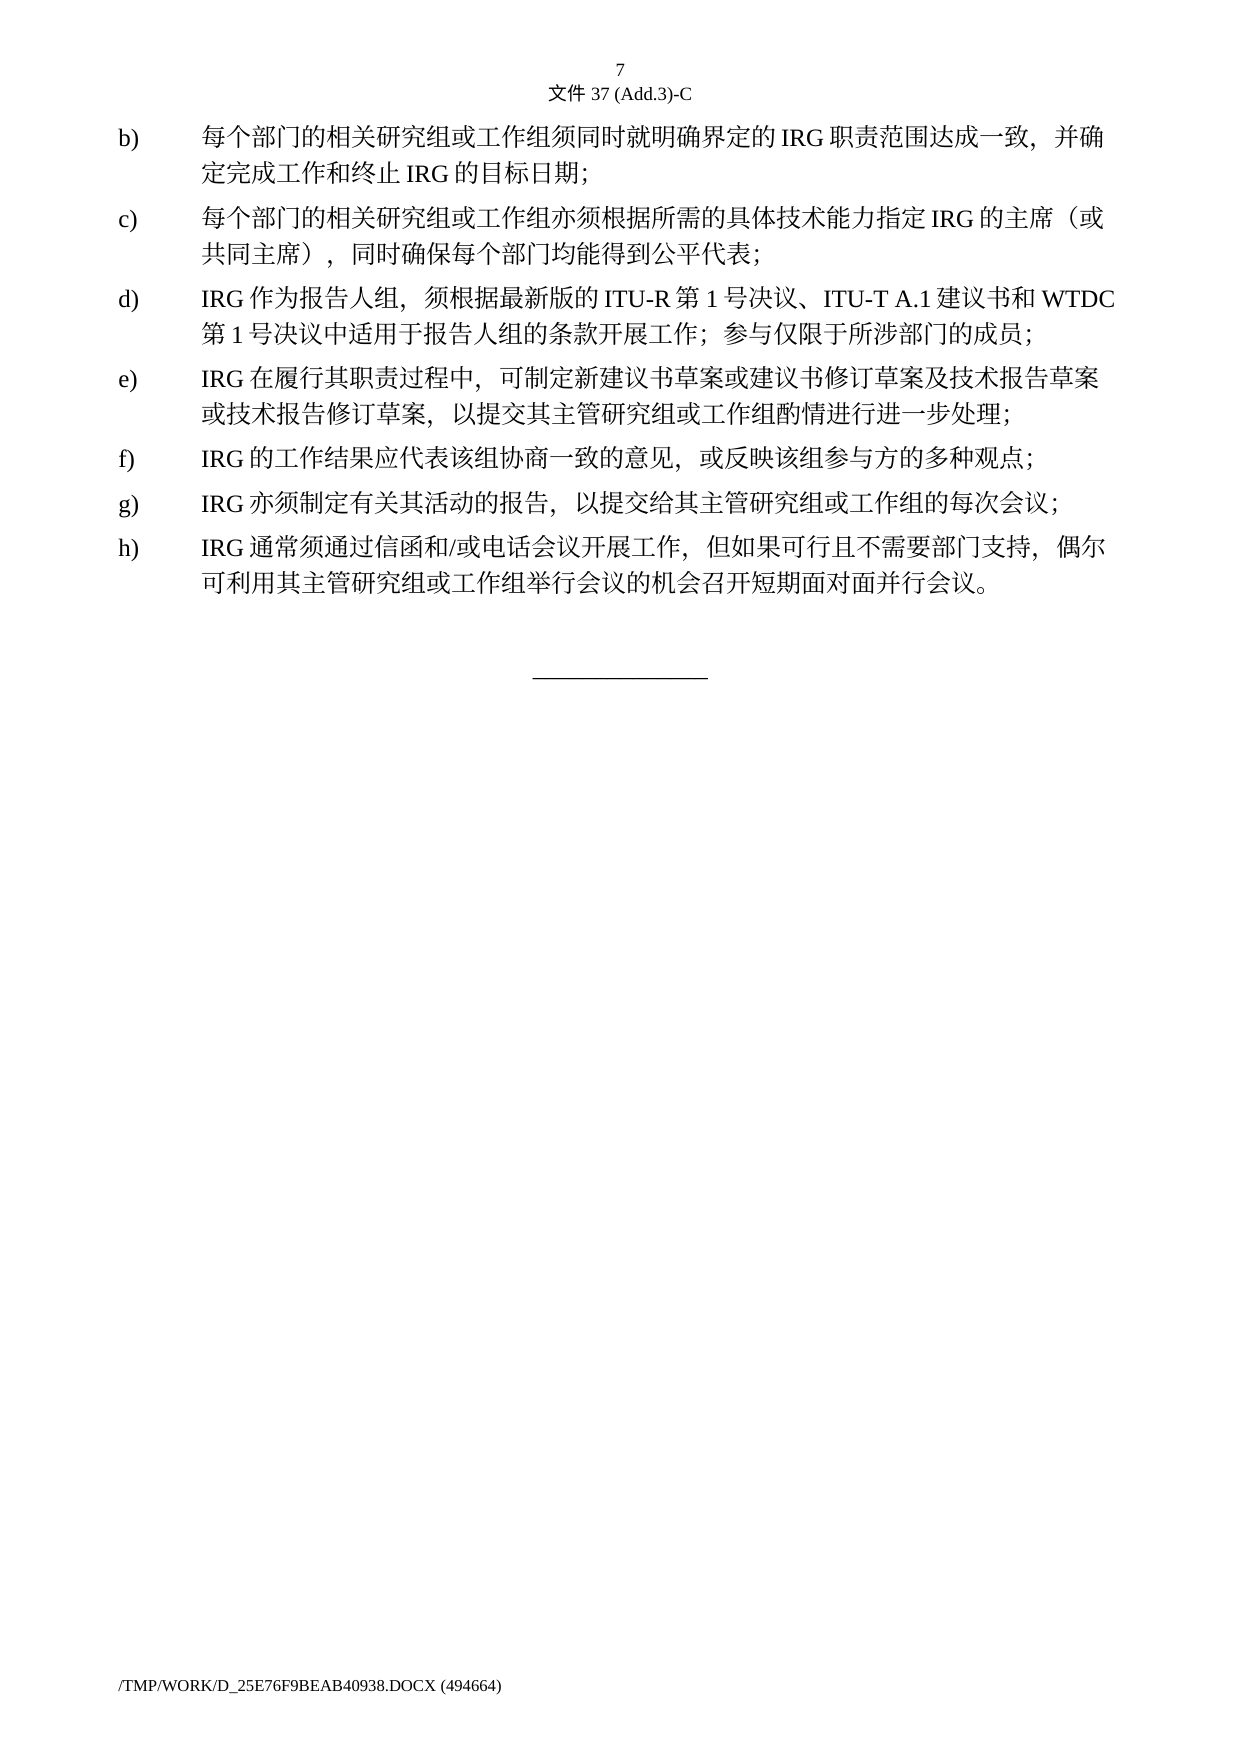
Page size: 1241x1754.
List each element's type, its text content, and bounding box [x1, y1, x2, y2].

text e) IRG在履行其职责过程中，可制定新建议书草案或建议书修订草案及技术报告草案或技术报告修订草案，以提交其主管研究组或工作组酌情进行进一步处理； [118, 359, 1122, 431]
text c) 每个部门的相关研究组或工作组亦须根据所需的具体技术能力指定IRG的主席（或共同主席），同时确保每个部门均能得到公平代表； [118, 198, 1122, 270]
text b) 每个部门的相关研究组或工作组须同时就明确界定的IRG职责范围达成一致，并确定完成工作和终止IRG的目标日期； [118, 118, 1122, 190]
text g) IRG亦须制定有关其活动的报告，以提交给其主管研究组或工作组的每次会议； [118, 483, 1122, 519]
text d) IRG作为报告人组，须根据最新版的ITU-R第1号决议、ITU-T A.1建议书和WTDC第1号决议中适用于报告人组的条款开展工作；参与仅限于所涉部门的成员； [118, 278, 1122, 350]
text ______________ [118, 653, 1122, 682]
text f) IRG的工作结果应代表该组协商一致的意见，或反映该组参与方的多种观点； [118, 439, 1122, 475]
text h) IRG通常须通过信函和/或电话会议开展工作，但如果可行且不需要部门支持，偶尔可利用其主管研究组或工作组举行会议的机会召开短期面对面并行会议。 [118, 527, 1122, 599]
